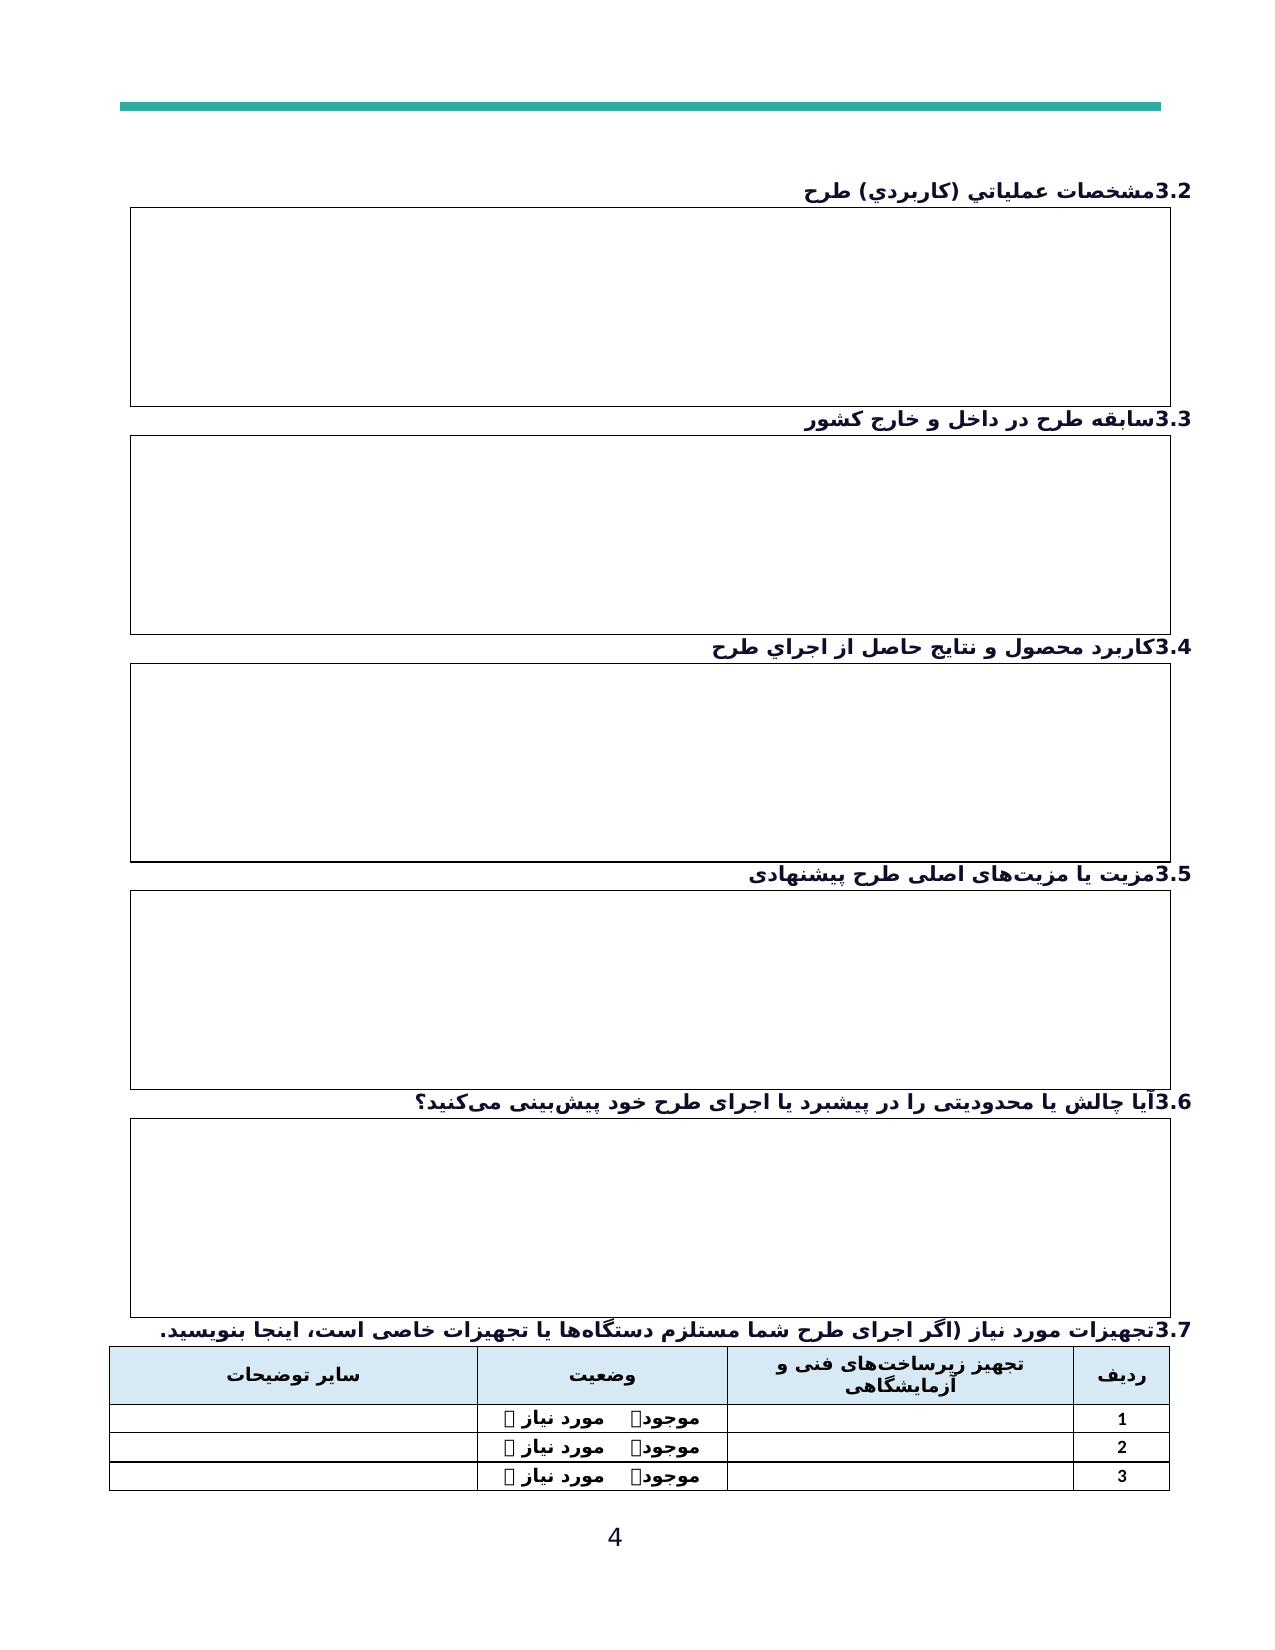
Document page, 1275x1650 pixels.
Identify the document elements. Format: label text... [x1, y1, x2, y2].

table_header [131, 1119, 1170, 1317]
table_header [131, 208, 1170, 406]
table_cell [728, 1463, 1073, 1490]
subtitle آیا چالش یا محدودیتی را در پیشبرد یا اجرای طرح خود پیش‌بینی می‌کنید؟ [120, 1090, 1155, 1114]
table_header [131, 436, 1170, 634]
table_cell [728, 1405, 1073, 1432]
table_header ردیف [1074, 1347, 1169, 1404]
table_cell 2 [1074, 1433, 1169, 1461]
table_cell [110, 1463, 477, 1490]
table_header [131, 891, 1170, 1089]
subtitle كاربرد محصول و نتايج حاصل از اجراي طرح [120, 635, 1155, 659]
table_cell موجود مورد نیاز [478, 1405, 727, 1432]
subtitle مزیت یا مزیت‌های اصلی طرح پیشنهادی [120, 862, 1155, 887]
table_cell [728, 1433, 1073, 1461]
subtitle مشخصات عملياتي (كاربردي) طرح [120, 179, 1155, 204]
subtitle تجهیزات مورد نیاز (اگر اجرای طرح شما مستلزم دستگاه‌ها یا تجهیزات خاصی است، اینجا بنویسید. [120, 1318, 1155, 1342]
table_header [131, 664, 1170, 861]
table_cell موجود مورد نیاز [478, 1463, 727, 1490]
table_cell 1 [1074, 1405, 1169, 1432]
table_cell [110, 1405, 477, 1432]
table_cell موجود مورد نیاز [478, 1433, 727, 1461]
table_cell 3 [1074, 1463, 1169, 1490]
table_header تجهیز زیرساخت‌های فنی و آزمایشگاهی [728, 1347, 1073, 1404]
subtitle سابقه طرح در داخل و خارج كشور [120, 407, 1155, 431]
table_header سایر توضیحات [110, 1347, 477, 1404]
table_header وضعیت [478, 1347, 727, 1404]
table_cell [110, 1433, 477, 1461]
